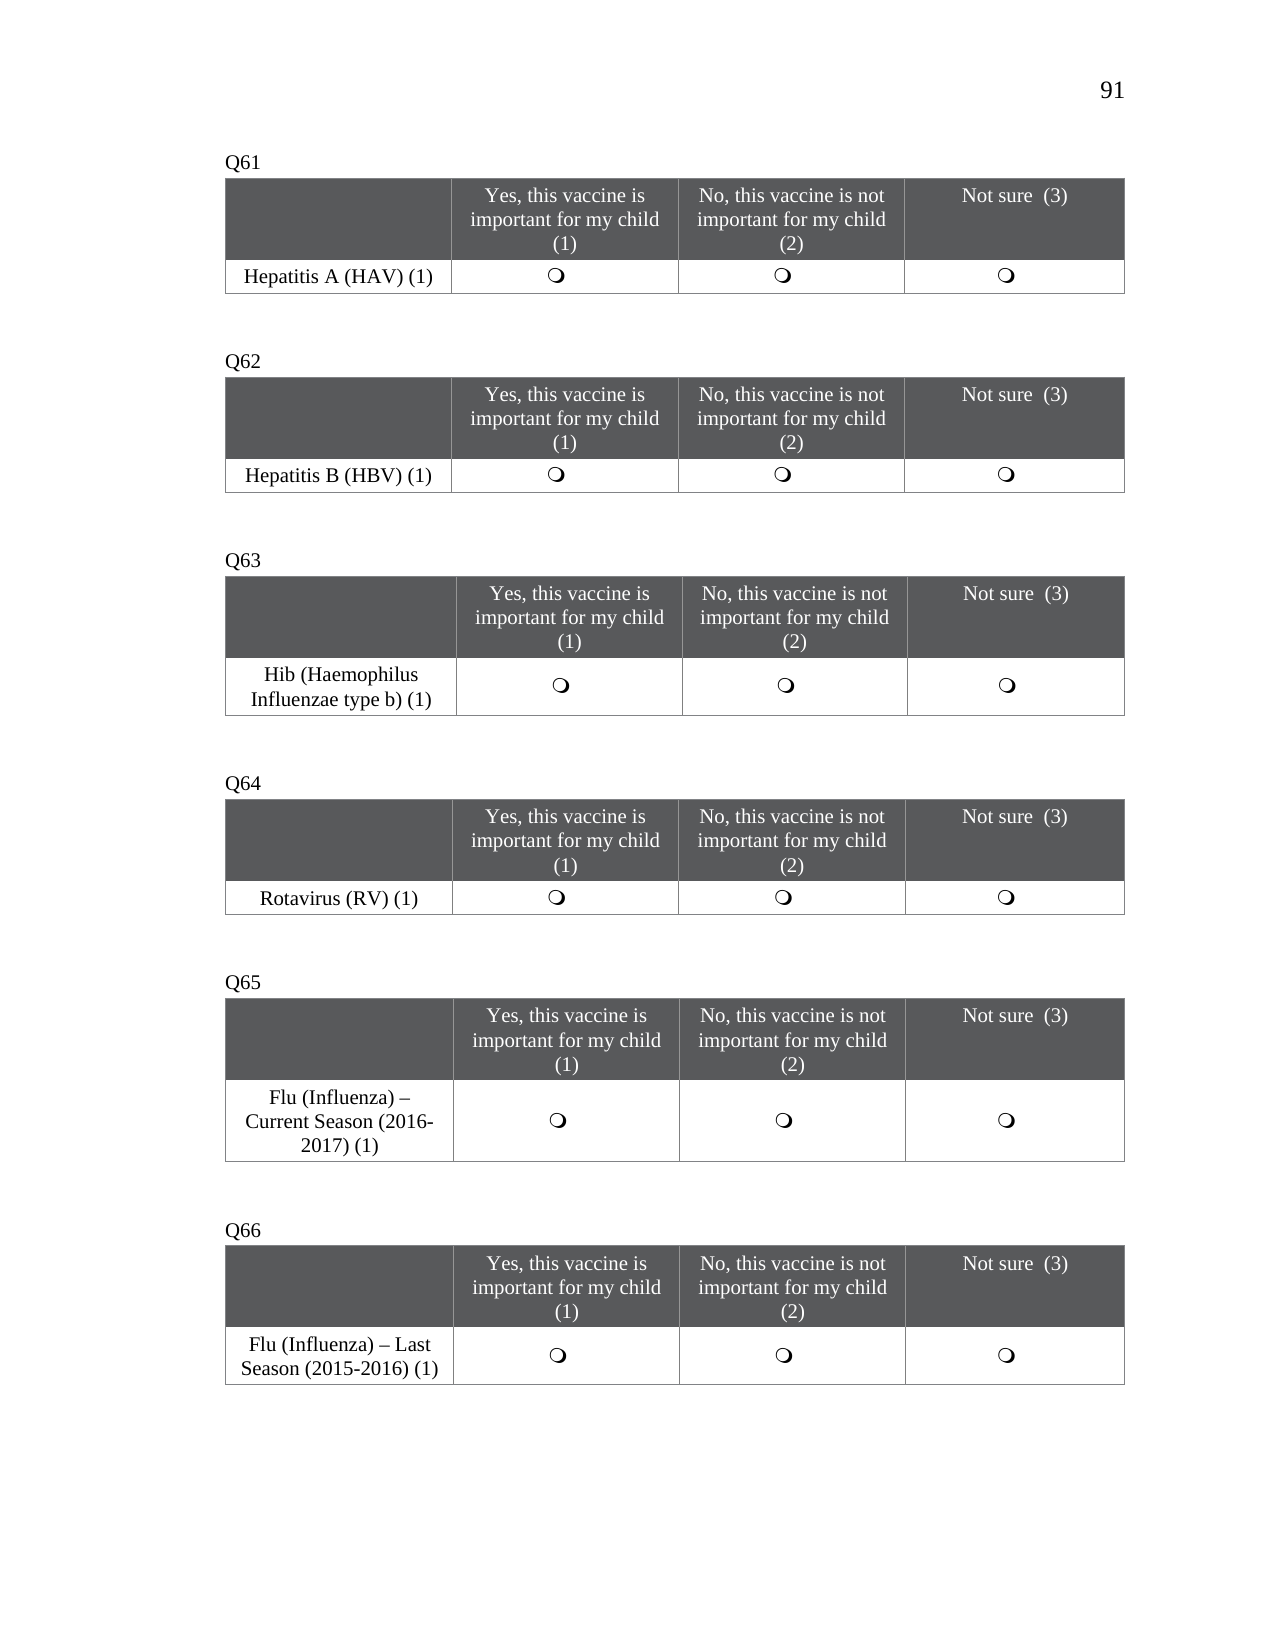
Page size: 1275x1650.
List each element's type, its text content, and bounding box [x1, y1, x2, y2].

table_cell [452, 459, 678, 492]
table_header [226, 179, 451, 260]
table_header Yes, this vaccine is important for my child (1) [454, 999, 679, 1080]
table_cell [906, 1327, 1124, 1384]
table_cell [679, 260, 904, 293]
table_header [226, 577, 456, 658]
text Q65 [225, 970, 1125, 994]
table_cell [679, 881, 905, 914]
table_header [454, 1246, 679, 1327]
table_cell [905, 260, 1124, 293]
table_cell [679, 459, 904, 492]
table_cell [908, 658, 1124, 715]
table_cell [683, 658, 907, 715]
table_cell Hib (Haemophilus Influenzae type b) (1) [226, 658, 456, 715]
table_cell [680, 1080, 905, 1161]
table_header Not sure (3) [906, 999, 1124, 1080]
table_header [452, 378, 678, 459]
table_cell [454, 1327, 679, 1384]
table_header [679, 378, 904, 459]
table_cell Flu (Influenza) – Current Season (2016-2017) (1) [226, 1080, 453, 1161]
table_header [226, 999, 453, 1080]
text Q63 [225, 548, 1125, 572]
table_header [680, 1246, 905, 1327]
table_header Yes, this vaccine is important for my child (1) [457, 577, 682, 658]
table_cell Flu (Influenza) – Last Season (2015-2016) (1) [226, 1327, 453, 1384]
table_header Not sure (3) [905, 179, 1124, 260]
text Q66 [225, 1217, 1125, 1242]
table_header Not sure (3) [906, 800, 1124, 881]
table_header [226, 1246, 453, 1327]
text Q62 [225, 349, 1125, 373]
table_cell [906, 1080, 1124, 1161]
table_cell [906, 881, 1124, 914]
table_header No, this vaccine is not important for my child (2) [679, 800, 905, 881]
table_cell [453, 881, 678, 914]
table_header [452, 179, 678, 260]
table_cell Hepatitis B (HBV) (1) [226, 459, 451, 492]
table_cell [454, 1080, 679, 1161]
table_cell [457, 658, 682, 715]
table_cell Rotavirus (RV) (1) [226, 881, 452, 914]
table_cell Hepatitis A (HAV) (1) [226, 260, 451, 293]
table_header No, this vaccine is not important for my child (2) [680, 999, 905, 1080]
table_header [226, 800, 452, 881]
text Q61 [225, 150, 1125, 174]
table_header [679, 179, 904, 260]
table_header Not sure (3) [906, 1246, 1124, 1327]
text Q64 [225, 771, 1125, 795]
table_cell [680, 1327, 905, 1384]
table_header [226, 378, 451, 459]
table_header Not sure (3) [905, 378, 1124, 459]
table_cell [905, 459, 1124, 492]
table_header No, this vaccine is not important for my child (2) [683, 577, 907, 658]
table_cell [452, 260, 678, 293]
table_header Not sure (3) [908, 577, 1124, 658]
table_header Yes, this vaccine is important for my child (1) [453, 800, 678, 881]
